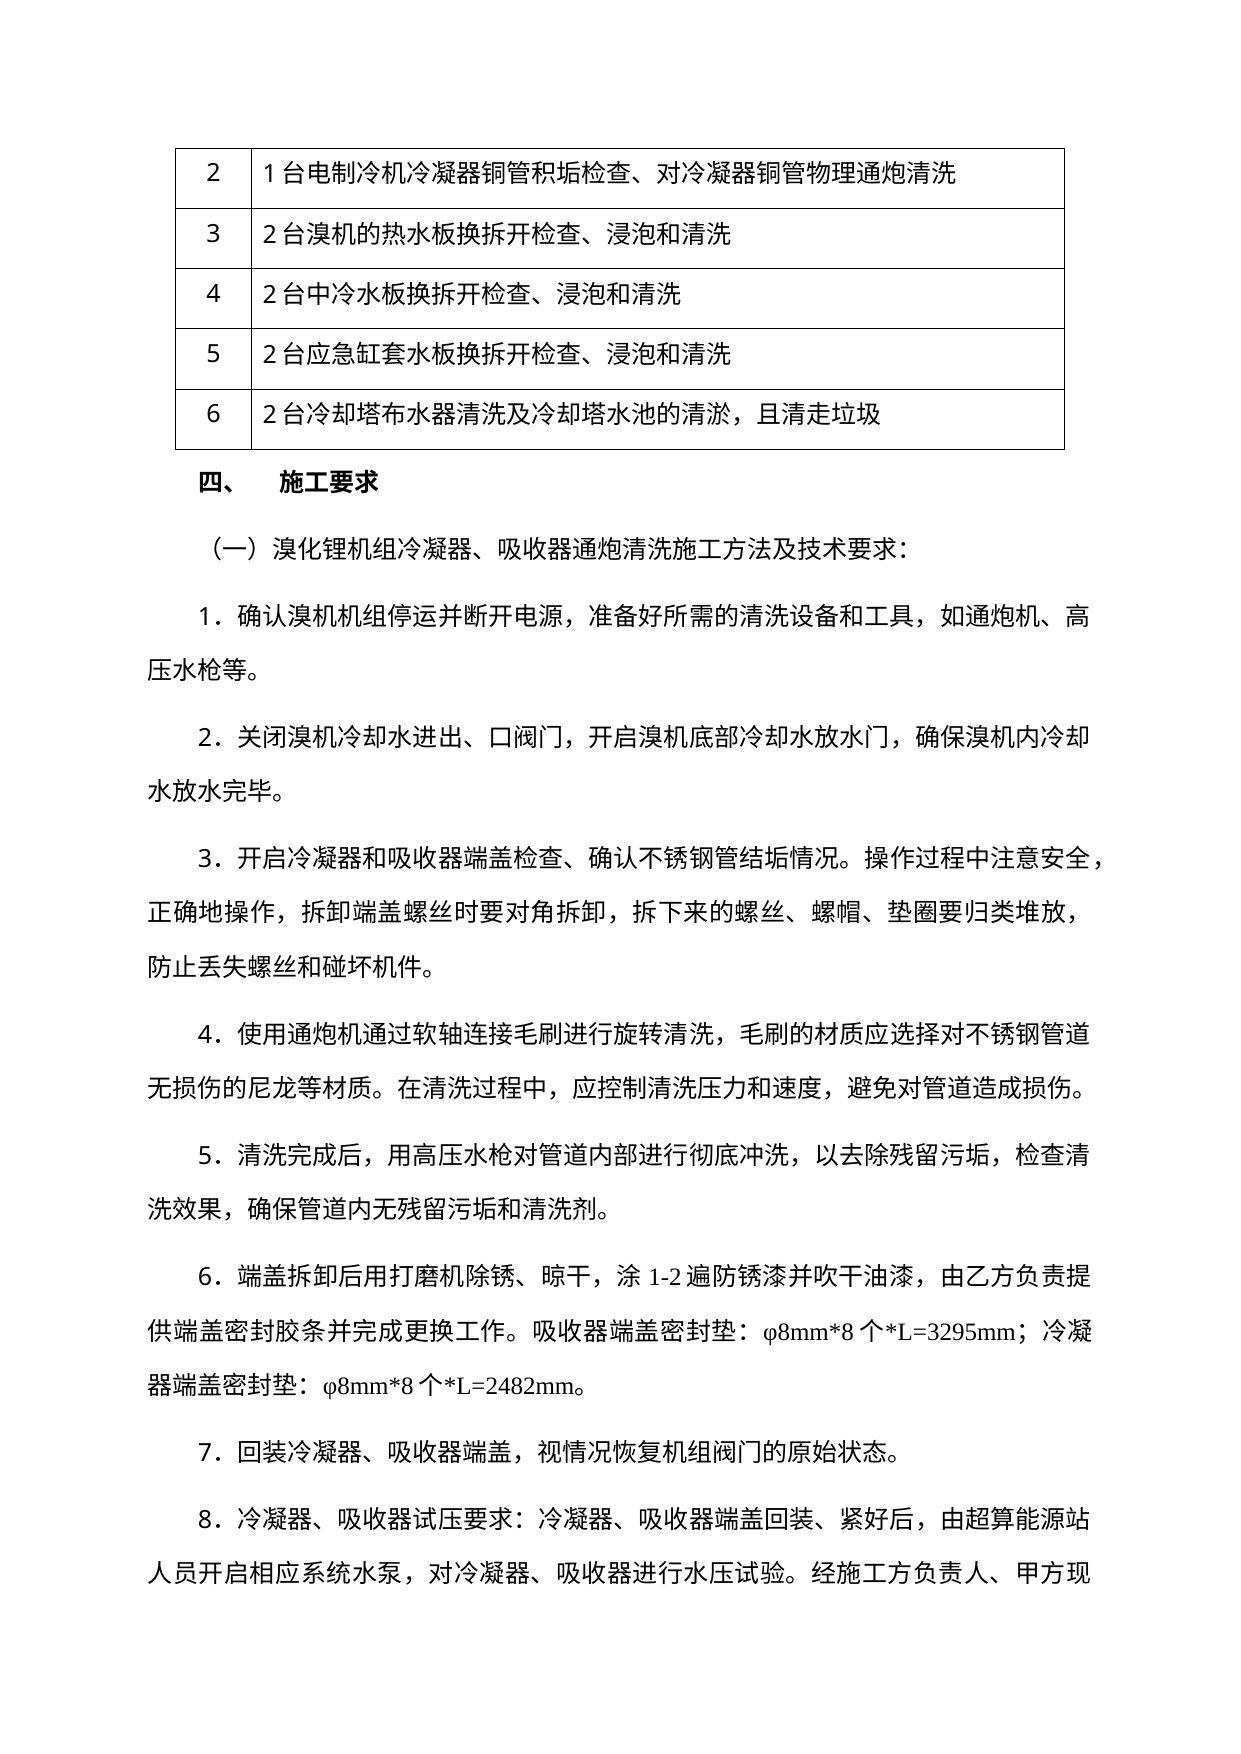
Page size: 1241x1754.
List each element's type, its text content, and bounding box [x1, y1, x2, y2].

table_cell 5 [176, 329, 251, 388]
table_cell 2台溴机的热水板换拆开检查、浸泡和清洗 [252, 209, 1064, 268]
table_cell 2 [176, 149, 251, 208]
list 端盖拆卸后用打磨机除锈、晾干，涂1-2遍防锈漆并吹干油漆，由乙方负责提供端盖密封胶条并完成更换工作。吸收器端盖密封垫：φ8mm*8个*L=3295mm；冷凝器端盖密封垫：φ8mm*8个*L=2482mm。 [148, 1257, 1092, 1402]
table_cell 2台中冷水板换拆开检查、浸泡和清洗 [252, 269, 1064, 328]
table_cell 1台电制冷机冷凝器铜管积垢检查、对冷凝器铜管物理通炮清洗 [252, 149, 1064, 208]
table_cell 3 [176, 209, 251, 268]
list 确认溴机机组停运并断开电源，准备好所需的清洗设备和工具，如通炮机、高压水枪等。 [148, 596, 1092, 687]
table_cell 2台应急缸套水板换拆开检查、浸泡和清洗 [252, 329, 1064, 388]
list 关闭溴机冷却水进出、口阀门，开启溴机底部冷却水放水门，确保溴机内冷却水放水完毕。 [148, 717, 1092, 808]
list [148, 1499, 1092, 1590]
table_cell 6 [176, 390, 251, 449]
list 清洗完成后，用高压水枪对管道内部进行彻底冲洗，以去除残留污垢，检查清洗效果，确保管道内无残留污垢和清洗剂。 [148, 1135, 1092, 1226]
list 使用通炮机通过软轴连接毛刷进行旋转清洗，毛刷的材质应选择对不锈钢管道无损伤的尼龙等材质。在清洗过程中，应控制清洗压力和速度，避免对管道造成损伤。 [148, 1014, 1092, 1105]
table_cell 4 [176, 269, 251, 328]
list 溴化锂机组冷凝器、吸收器通炮清洗施工方法及技术要求： [148, 529, 1092, 565]
table_cell 2台冷却塔布水器清洗及冷却塔水池的清淤，且清走垃圾 [252, 390, 1064, 449]
list 施工要求 [148, 462, 1092, 498]
list 开启冷凝器和吸收器端盖检查、确认不锈钢管结垢情况。操作过程中注意安全，正确地操作，拆卸端盖螺丝时要对角拆卸，拆下来的螺丝、螺帽、垫圈要归类堆放，防止丢失螺丝和碰坏机件。 [148, 838, 1092, 983]
list 回装冷凝器、吸收器端盖，视情况恢复机组阀门的原始状态。 [148, 1432, 1092, 1468]
